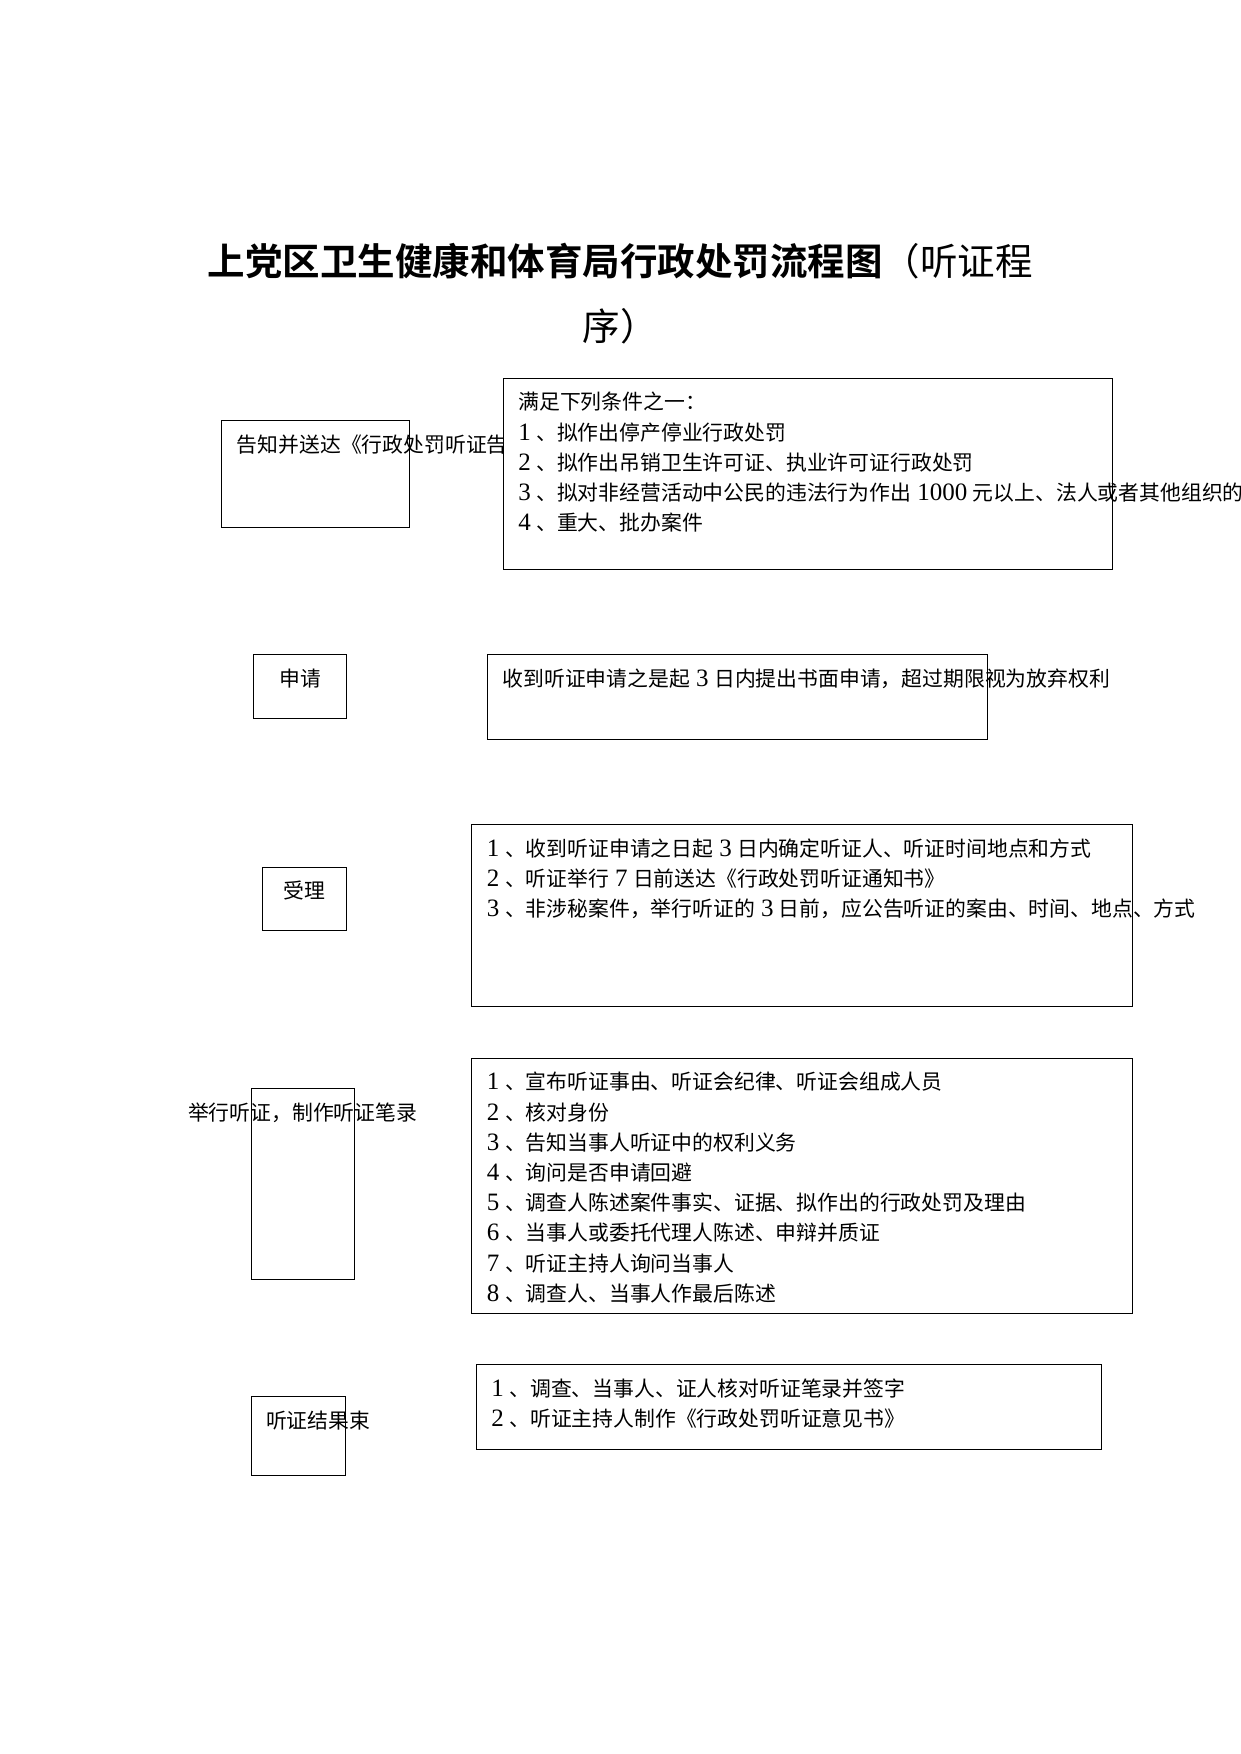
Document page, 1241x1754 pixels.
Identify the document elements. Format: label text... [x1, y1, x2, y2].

text 上党区卫生健康和体育局行政处罚流程图（听证程序） [187, 227, 1053, 357]
